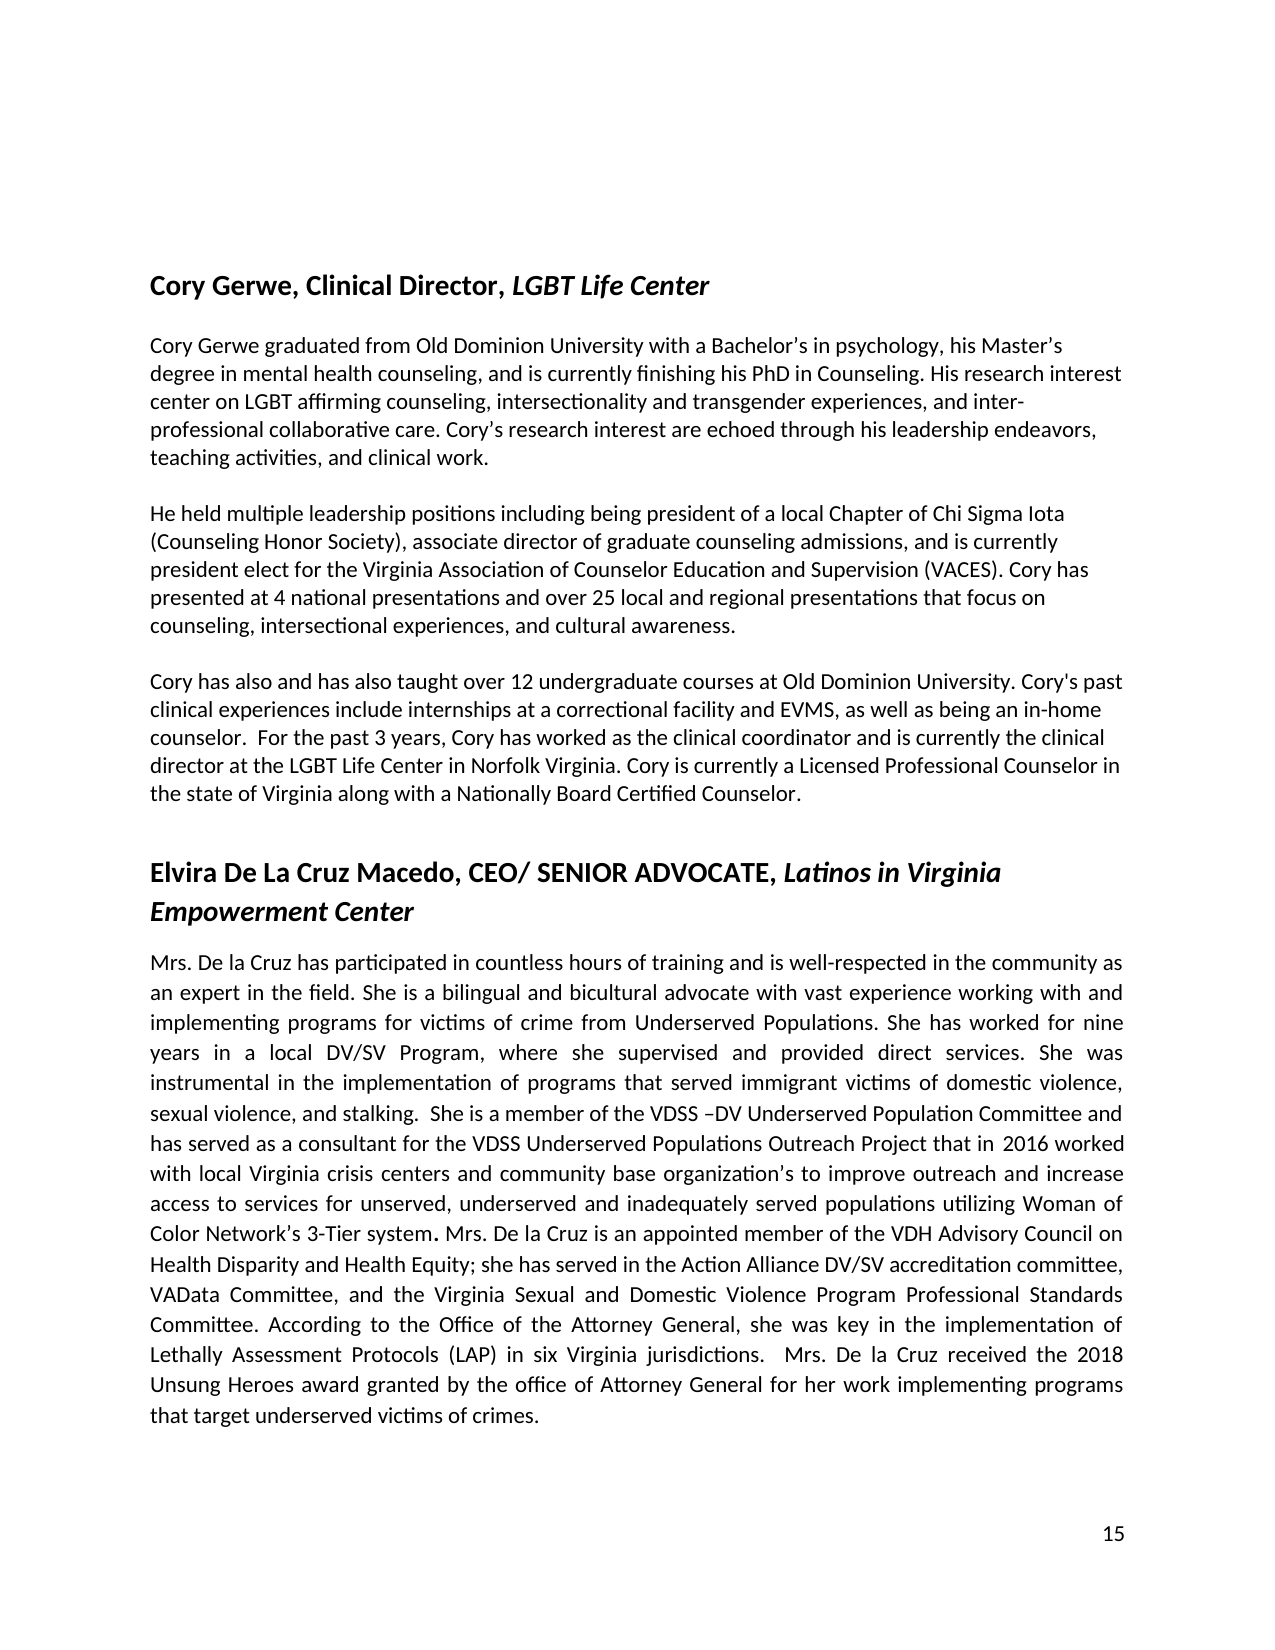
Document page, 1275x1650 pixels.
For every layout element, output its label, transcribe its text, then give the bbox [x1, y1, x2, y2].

text Cory Gerwe graduated from Old Dominion University with a Bachelor’s in psychology, his Master’s degree in mental health counseling, and is currently finishing his PhD in Counseling. His research interest center on LGBT affirming counseling, intersectionality and transgender experiences, and inter-professional collaborative care. Cory’s research interest are echoed through his leadership endeavors, teaching activities, and clinical work. [150, 331, 1125, 471]
text Cory Gerwe, Clinical Director, LGBT Life Center [150, 267, 1125, 303]
text Elvira De La Cruz Macedo, CEO/ SENIOR ADVOCATE, Latinos in Virginia Empowerment Center [150, 854, 1125, 928]
text He held multiple leadership positions including being president of a local Chapter of Chi Sigma Iota (Counseling Honor Society), associate director of graduate counseling admissions, and is currently president elect for the Virginia Association of Counselor Education and Supervision (VACES). Cory has presented at 4 national presentations and over 25 local and regional presentations that focus on counseling, intersectional experiences, and cultural awareness. [150, 499, 1125, 639]
text Cory has also and has also taught over 12 undergraduate courses at Old Dominion University. Cory's past clinical experiences include internships at a correctional facility and EVMS, as well as being an in-home counselor. For the past 3 years, Cory has worked as the clinical coordinator and is currently the clinical director at the LGBT Life Center in Norfolk Virginia. Cory is currently a Licensed Professional Counselor in the state of Virginia along with a Nationally Board Certified Counselor. [150, 667, 1125, 807]
text Mrs. De la Cruz has participated in countless hours of training and is well-respected in the community as an expert in the field. She is a bilingual and bicultural advocate with vast experience working with and implementing programs for victims of crime from Underserved Populations. She has worked for nine years in a local DV/SV Program, where she supervised and provided direct services. She was instrumental in the implementation of programs that served immigrant victims of domestic violence, sexual violence, and stalking. She is a member of the VDSS –DV Underserved Population Committee and has served as a consultant for the VDSS Underserved Populations Outreach Project that in 2016 worked with local Virginia crisis centers and community base organization’s to improve outreach and increase access to services for unserved, underserved and inadequately served populations utilizing Woman of Color Network’s 3-Tier system. Mrs. De la Cruz is an appointed member of the VDH Advisory Council on Health Disparity and Health Equity; she has served in the Action Alliance DV/SV accreditation committee, VAData Committee, and the Virginia Sexual and Domestic Violence Program Professional Standards Committee. According to the Office of the Attorney General, she was key in the implementation of Lethally Assessment Protocols (LAP) in six Virginia jurisdictions. Mrs. De la Cruz received the 2018 Unsung Heroes award granted by the office of Attorney General for her work implementing programs that target underserved victims of crimes. [150, 948, 1125, 1429]
